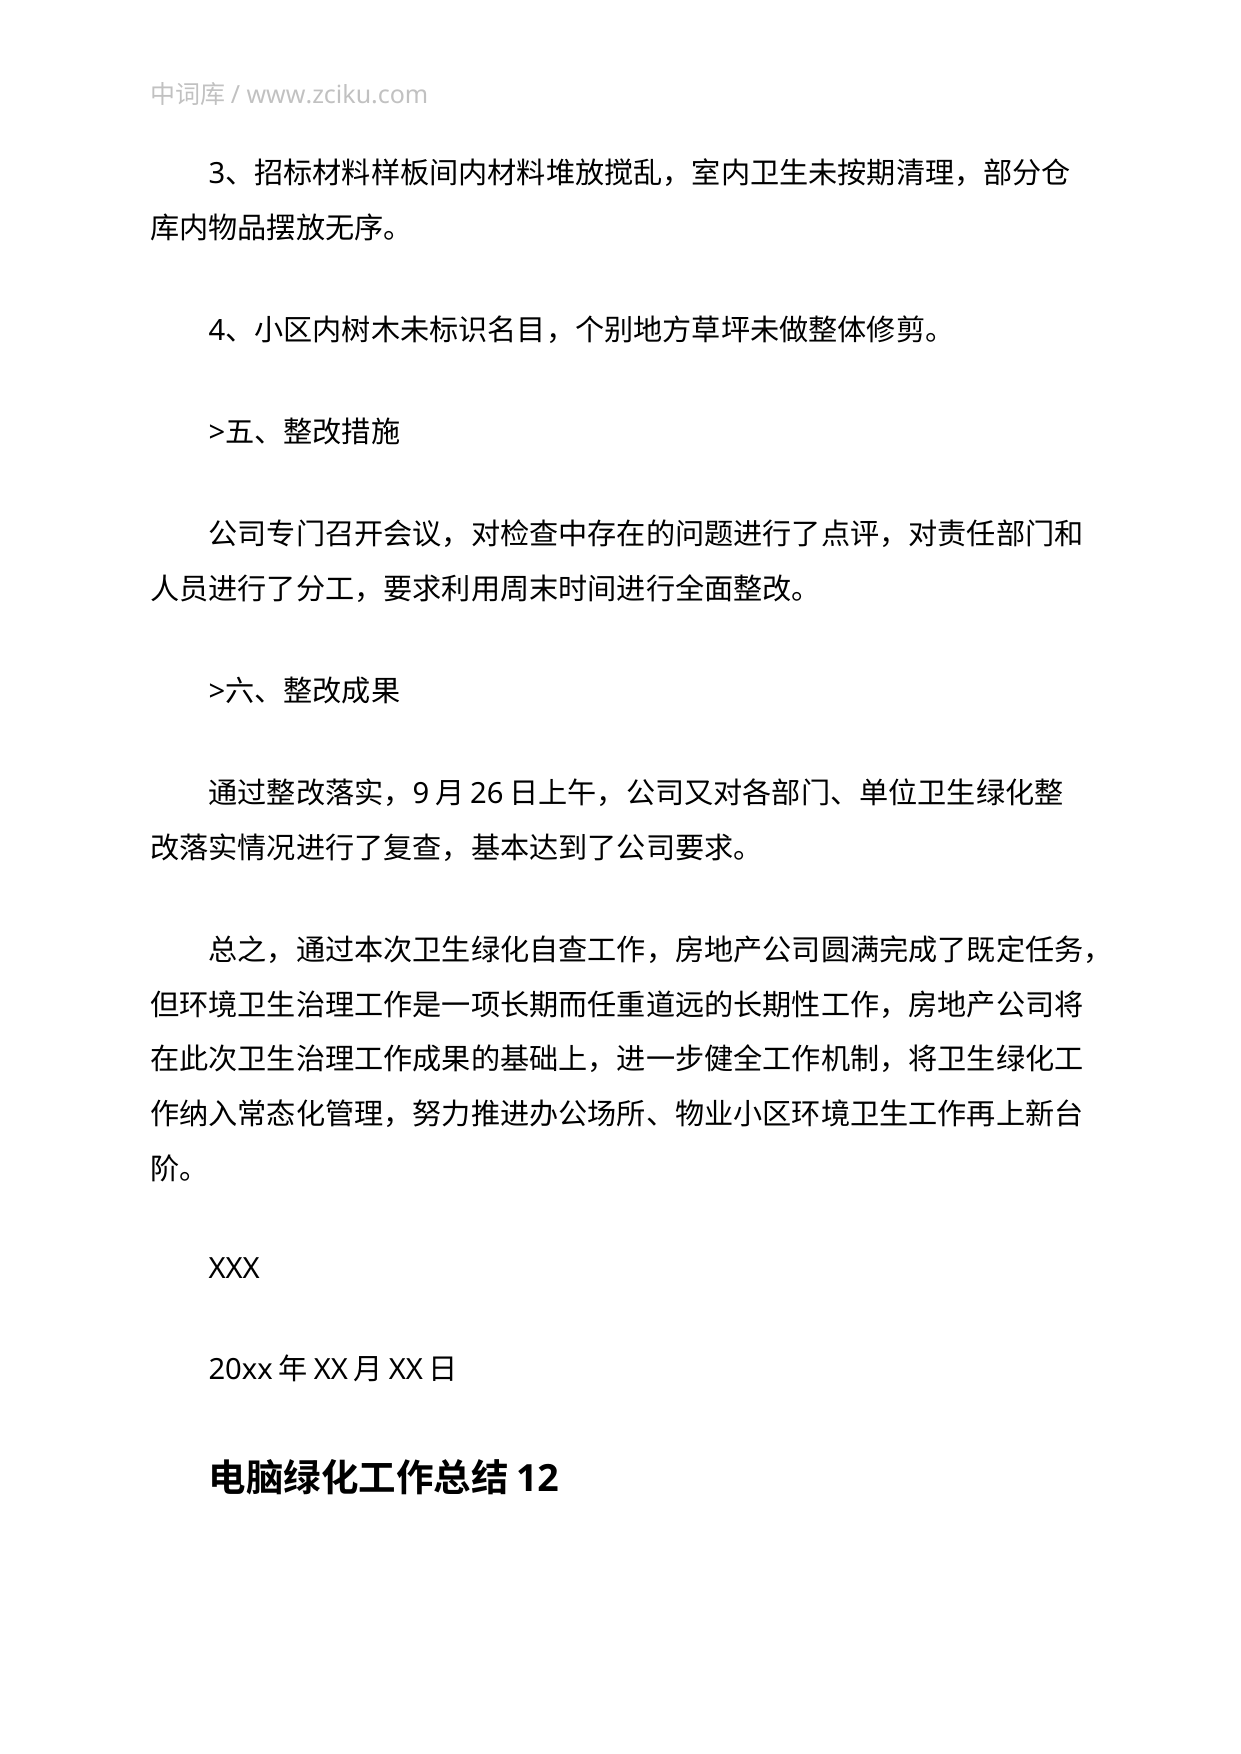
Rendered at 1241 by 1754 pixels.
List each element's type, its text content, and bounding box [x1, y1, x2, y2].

text 4、小区内树木未标识名目，个别地方草坪未做整体修剪。 [150, 307, 1090, 349]
text 通过整改落实，9月26日上午，公司又对各部门、单位卫生绿化整改落实情况进行了复查，基本达到了公司要求。 [150, 769, 1090, 867]
text 总之，通过本次卫生绿化自查工作，房地产公司圆满完成了既定任务，但环境卫生治理工作是一项长期而任重道远的长期性工作，房地产公司将在此次卫生治理工作成果的基础上，进一步健全工作机制，将卫生绿化工作纳入常态化管理，努力推进办公场所、物业小区环境卫生工作再上新台阶。 [150, 926, 1090, 1188]
text XXX [150, 1247, 1090, 1287]
text 20xx年XX月XX日 [150, 1346, 1090, 1388]
text >五、整改措施 [150, 409, 1090, 451]
text 公司专门召开会议，对检查中存在的问题进行了点评，对责任部门和人员进行了分工，要求利用周末时间进行全面整改。 [150, 511, 1090, 608]
text >六、整改成果 [150, 667, 1090, 710]
text 3、招标材料样板间内材料堆放搅乱，室内卫生未按期清理，部分仓库内物品摆放无序。 [150, 150, 1090, 247]
text 电脑绿化工作总结12 [150, 1448, 1090, 1502]
